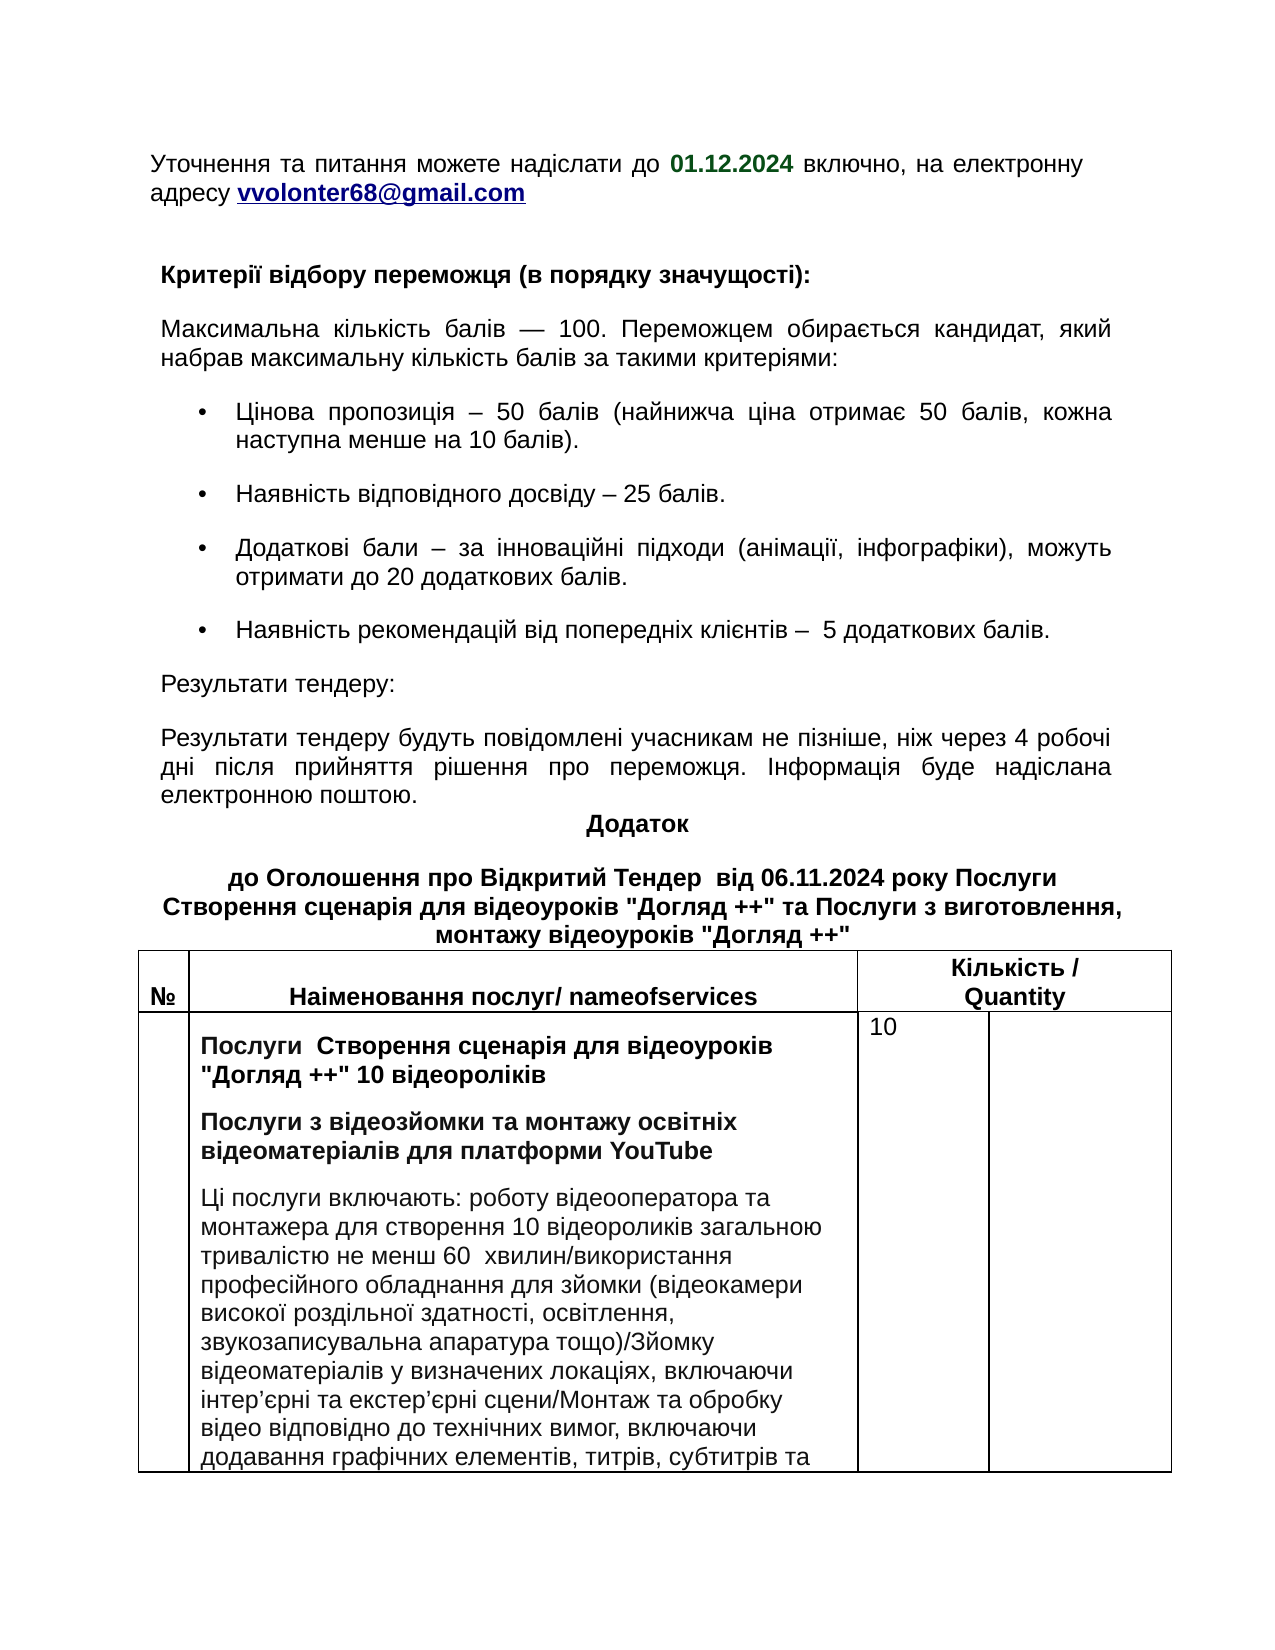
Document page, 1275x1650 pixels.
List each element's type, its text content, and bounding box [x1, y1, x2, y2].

list Наявність рекомендацій від попередніх клієнтів – 5 додаткових балів. [198, 616, 1113, 644]
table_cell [190, 1013, 857, 1471]
list Цінова пропозиція – 50 балів (найнижча ціна отримає 50 балів, кожна наступна менше на 10 балів). [198, 397, 1113, 454]
table_header Наіменовання послуг/ nameofservices [190, 951, 857, 1011]
text Додаток [150, 809, 1125, 838]
text Максимальна кількість балів — 100. Переможцем обирається кандидат, який набрав максимальну кількість балів за такими критеріями: [160, 314, 1113, 372]
text до Оголошення про Відкритий Тендер від 06.11.2024 року Послуги Створення сценарія для відеоуроків "Догляд ++" та Послуги з виготовлення, монтажу відеоуроків "Догляд ++" [160, 863, 1125, 949]
text Результати тендеру будуть повідомлені учасникам не пізніше, ніж через 4 робочі дні після прийняття рішення про переможця. Інформація буде надіслана електронною поштою. [160, 723, 1113, 809]
list Наявність відповідного досвіду – 25 балів. [198, 479, 1113, 508]
list Додаткові бали – за інноваційні підходи (анімації, інфографіки), можуть отримати до 20 додаткових балів. [198, 533, 1113, 591]
text Уточнення та питання можете надіслати до 01.12.2024 включно, на електронну адресу vvolonter68@gmail.com [150, 150, 1083, 207]
table_header № [139, 951, 188, 1011]
table_cell [990, 1012, 1171, 1471]
table_cell [139, 1013, 188, 1471]
text Результати тендеру: [160, 669, 1113, 698]
table_header Кількість / Quantity [858, 951, 1171, 1011]
text Критерії відбору переможця (в порядку значущості): [160, 261, 1125, 289]
table_cell 10 [859, 1012, 988, 1471]
